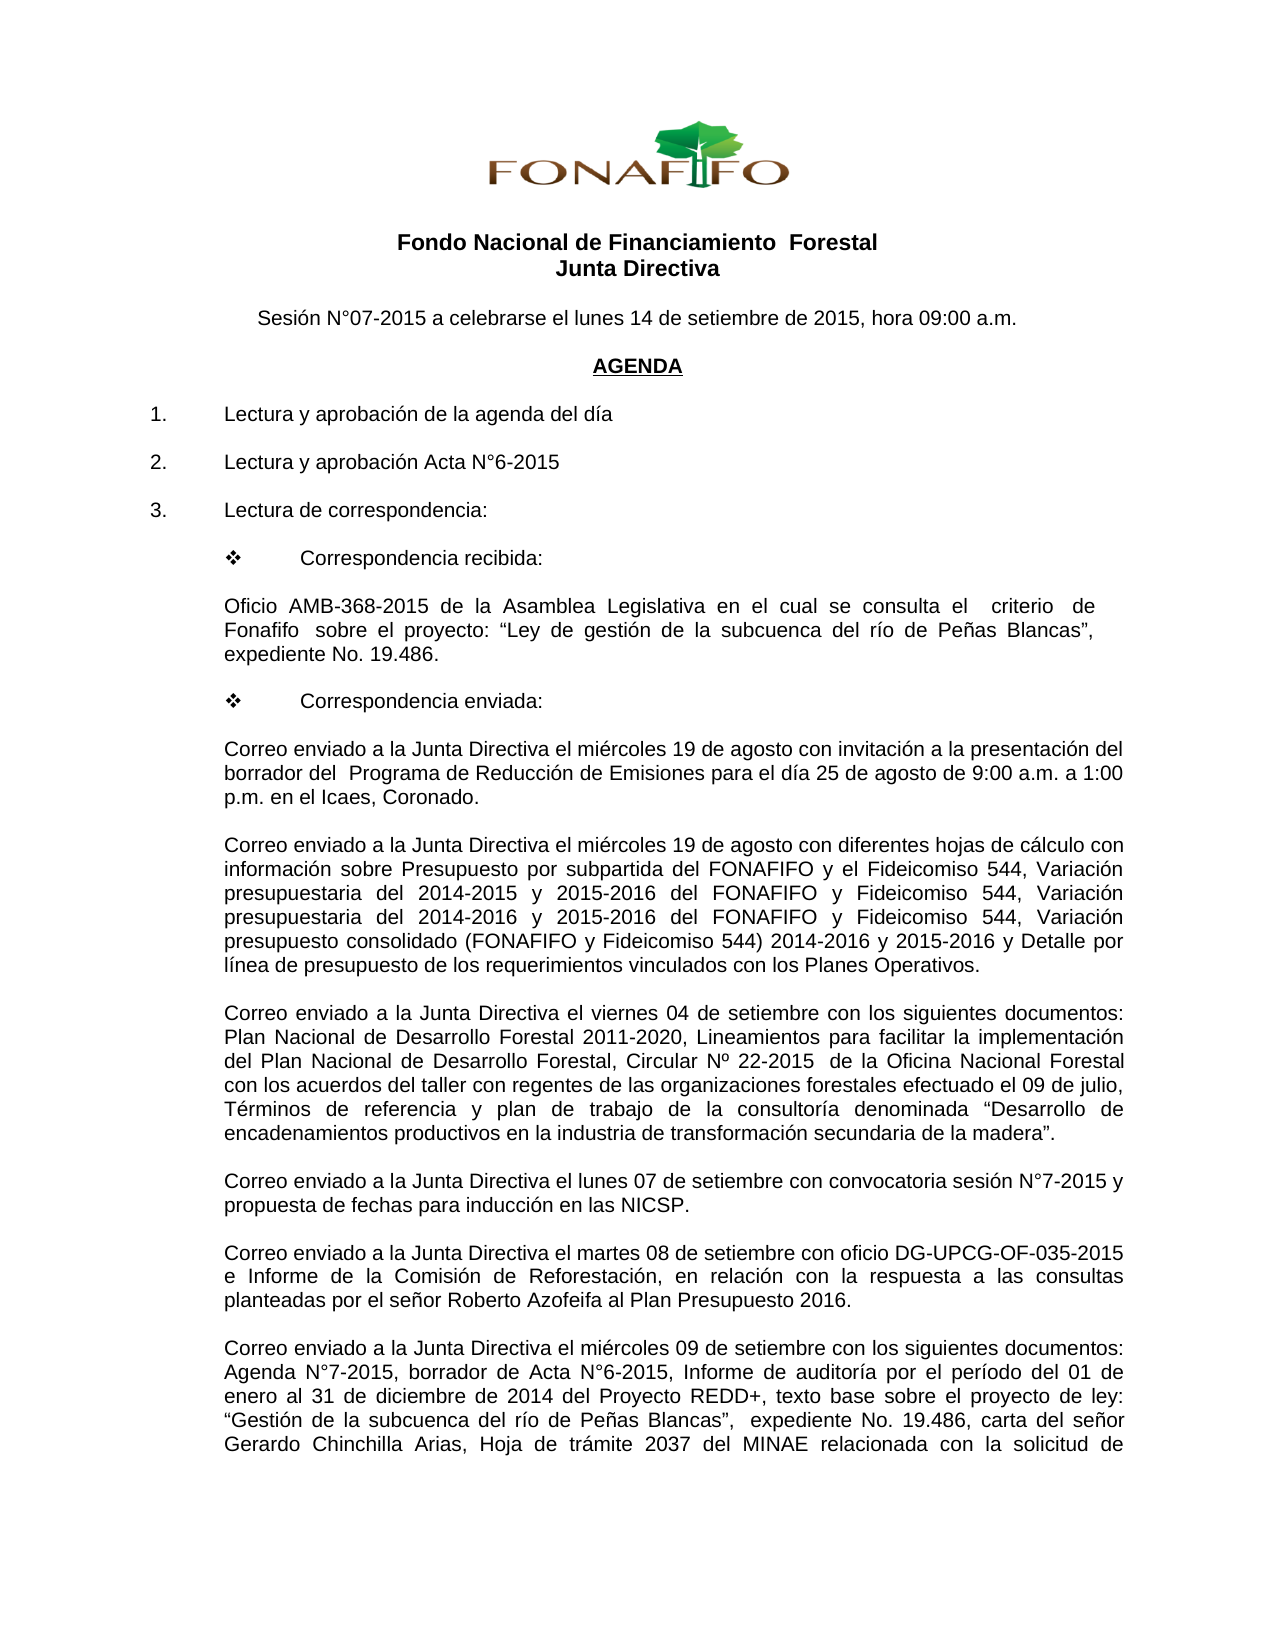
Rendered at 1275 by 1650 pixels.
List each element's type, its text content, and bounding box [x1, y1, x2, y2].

text Oficio AMB-368-2015 de la Asamblea Legislativa en el cual se consulta el criterio de Fonafifo sobre el proyecto: “Ley de gestión de la subcuenca del río de Peñas Blancas”, expediente No. 19.486. [224, 593, 1095, 665]
list Lectura y aprobación de la agenda del día [150, 402, 1125, 426]
subtitle Junta Directiva [150, 255, 1125, 282]
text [224, 1336, 1125, 1456]
list Lectura de correspondencia: [150, 497, 1125, 521]
text Correo enviado a la Junta Directiva el viernes 04 de setiembre con los siguientes documentos: Plan Nacional de Desarrollo Forestal 2011-2020, Lineamientos para facilitar la implementación del Plan Nacional de Desarrollo Forestal, Circular Nº 22-2015 de la Oficina Nacional Forestal con los acuerdos del taller con regentes de las organizaciones forestales efectuado el 09 de julio, Términos de referencia y plan de trabajo de la consultoría denominada “Desarrollo de encadenamientos productivos en la industria de transformación secundaria de la madera”. [224, 1001, 1125, 1144]
text Correo enviado a la Junta Directiva el lunes 07 de setiembre con convocatoria sesión N°7-2015 y propuesta de fechas para inducción en las NICSP. [224, 1168, 1125, 1216]
text Correo enviado a la Junta Directiva el miércoles 19 de agosto con invitación a la presentación del borrador del Programa de Reducción de Emisiones para el día 25 de agosto de 9:00 a.m. a 1:00 p.m. en el Icaes, Coronado. [224, 737, 1125, 809]
subtitle Sesión N°07-2015 a celebrarse el lunes 14 de setiembre de 2015, hora 09:00 a.m. [150, 306, 1125, 330]
text Correo enviado a la Junta Directiva el martes 08 de setiembre con oficio DG-UPCG-OF-035-2015 e Informe de la Comisión de Reforestación, en relación con la respuesta a las consultas planteadas por el señor Roberto Azofeifa al Plan Presupuesto 2016. [224, 1240, 1125, 1312]
list Correspondencia enviada: [224, 689, 1125, 713]
text Fondo Nacional de Financiamiento Forestal [150, 229, 1125, 255]
text Correo enviado a la Junta Directiva el miércoles 19 de agosto con diferentes hojas de cálculo con información sobre Presupuesto por subpartida del FONAFIFO y el Fideicomiso 544, Variación presupuestaria del 2014-2015 y 2015-2016 del FONAFIFO y Fideicomiso 544, Variación presupuestaria del 2014-2016 y 2015-2016 del FONAFIFO y Fideicomiso 544, Variación presupuesto consolidado (FONAFIFO y Fideicomiso 544) 2014-2016 y 2015-2016 y Detalle por línea de presupuesto de los requerimientos vinculados con los Planes Operativos. [224, 833, 1125, 977]
list Lectura y aprobación Acta N°6-2015 [150, 449, 1125, 473]
list Correspondencia recibida: [224, 545, 1125, 569]
picture [475, 115, 795, 194]
subtitle AGENDA [150, 354, 1125, 378]
